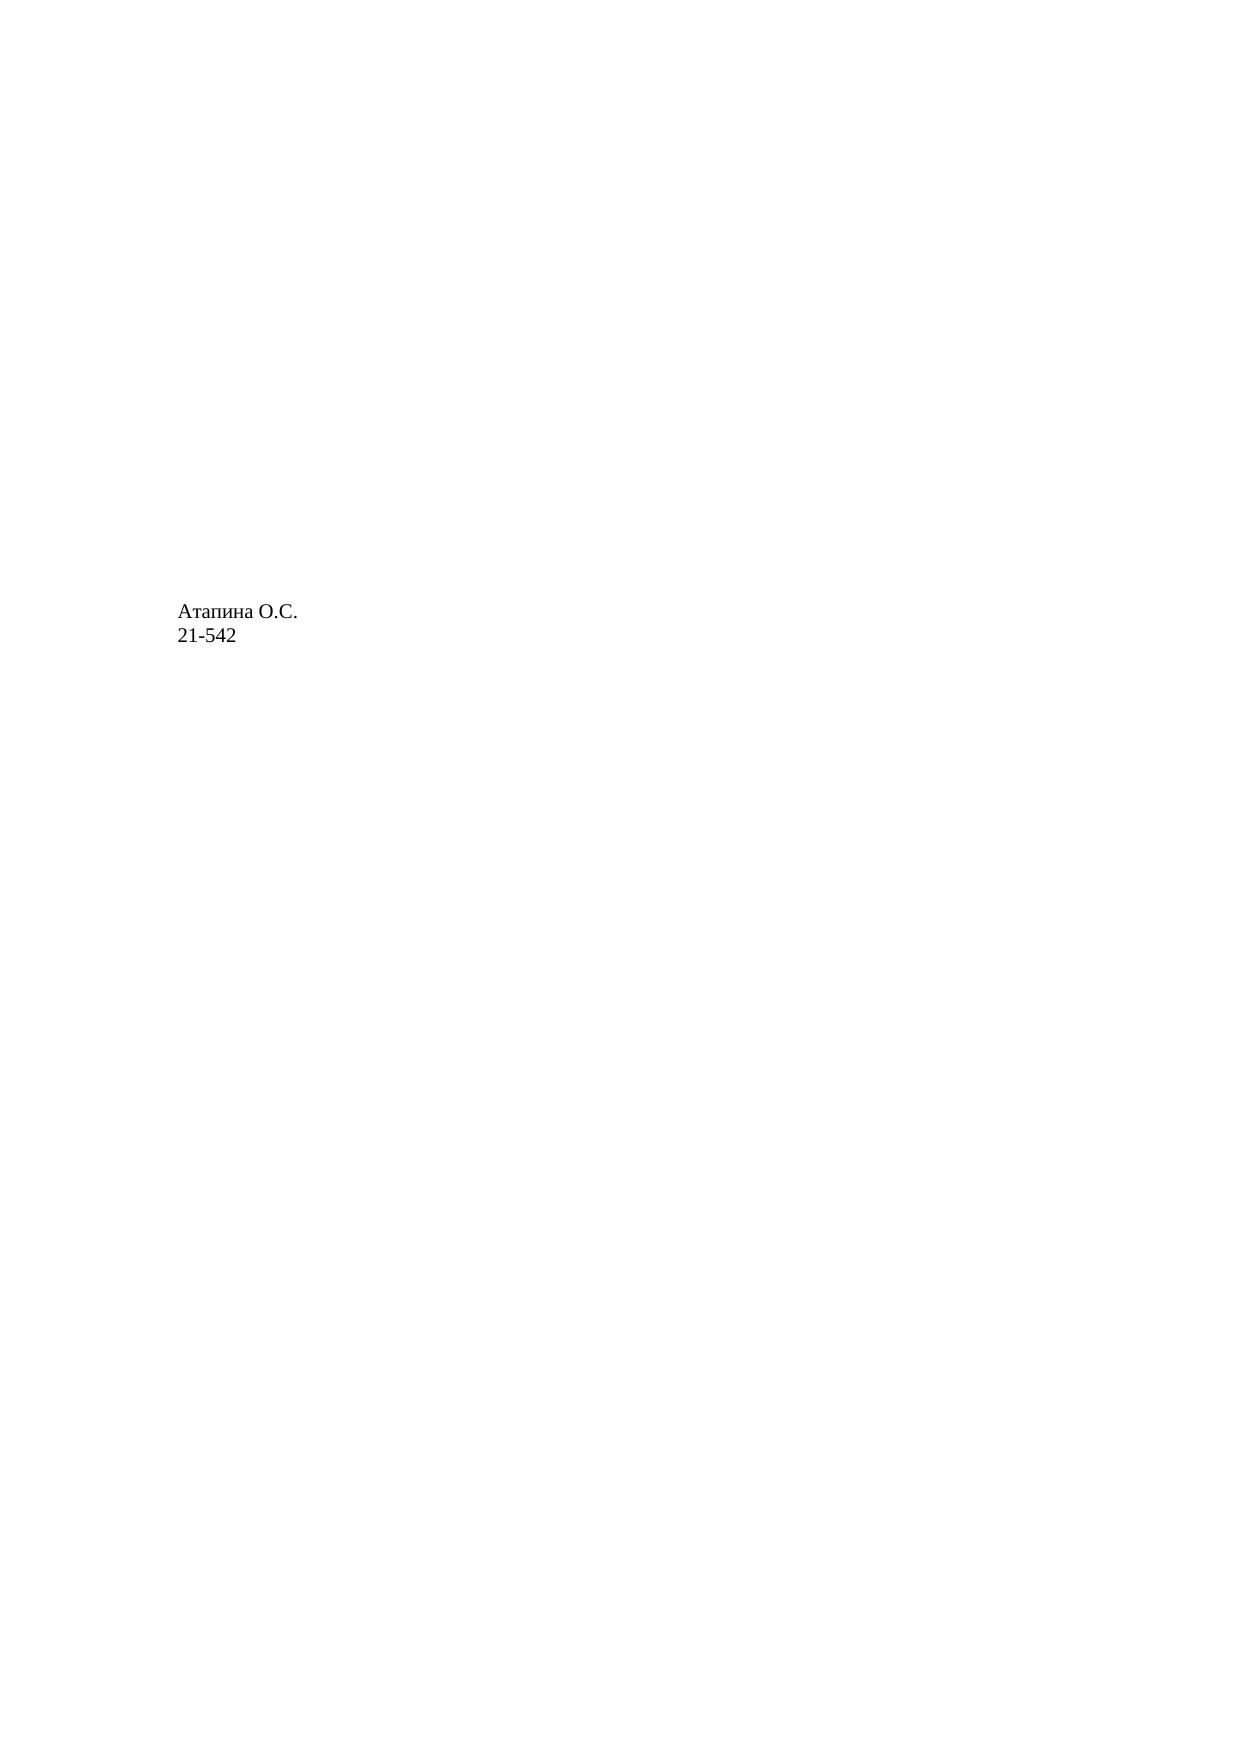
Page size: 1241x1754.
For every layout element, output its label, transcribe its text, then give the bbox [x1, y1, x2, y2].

text Атапина О.С. [177, 599, 1152, 623]
text 21-542 [177, 623, 1152, 647]
